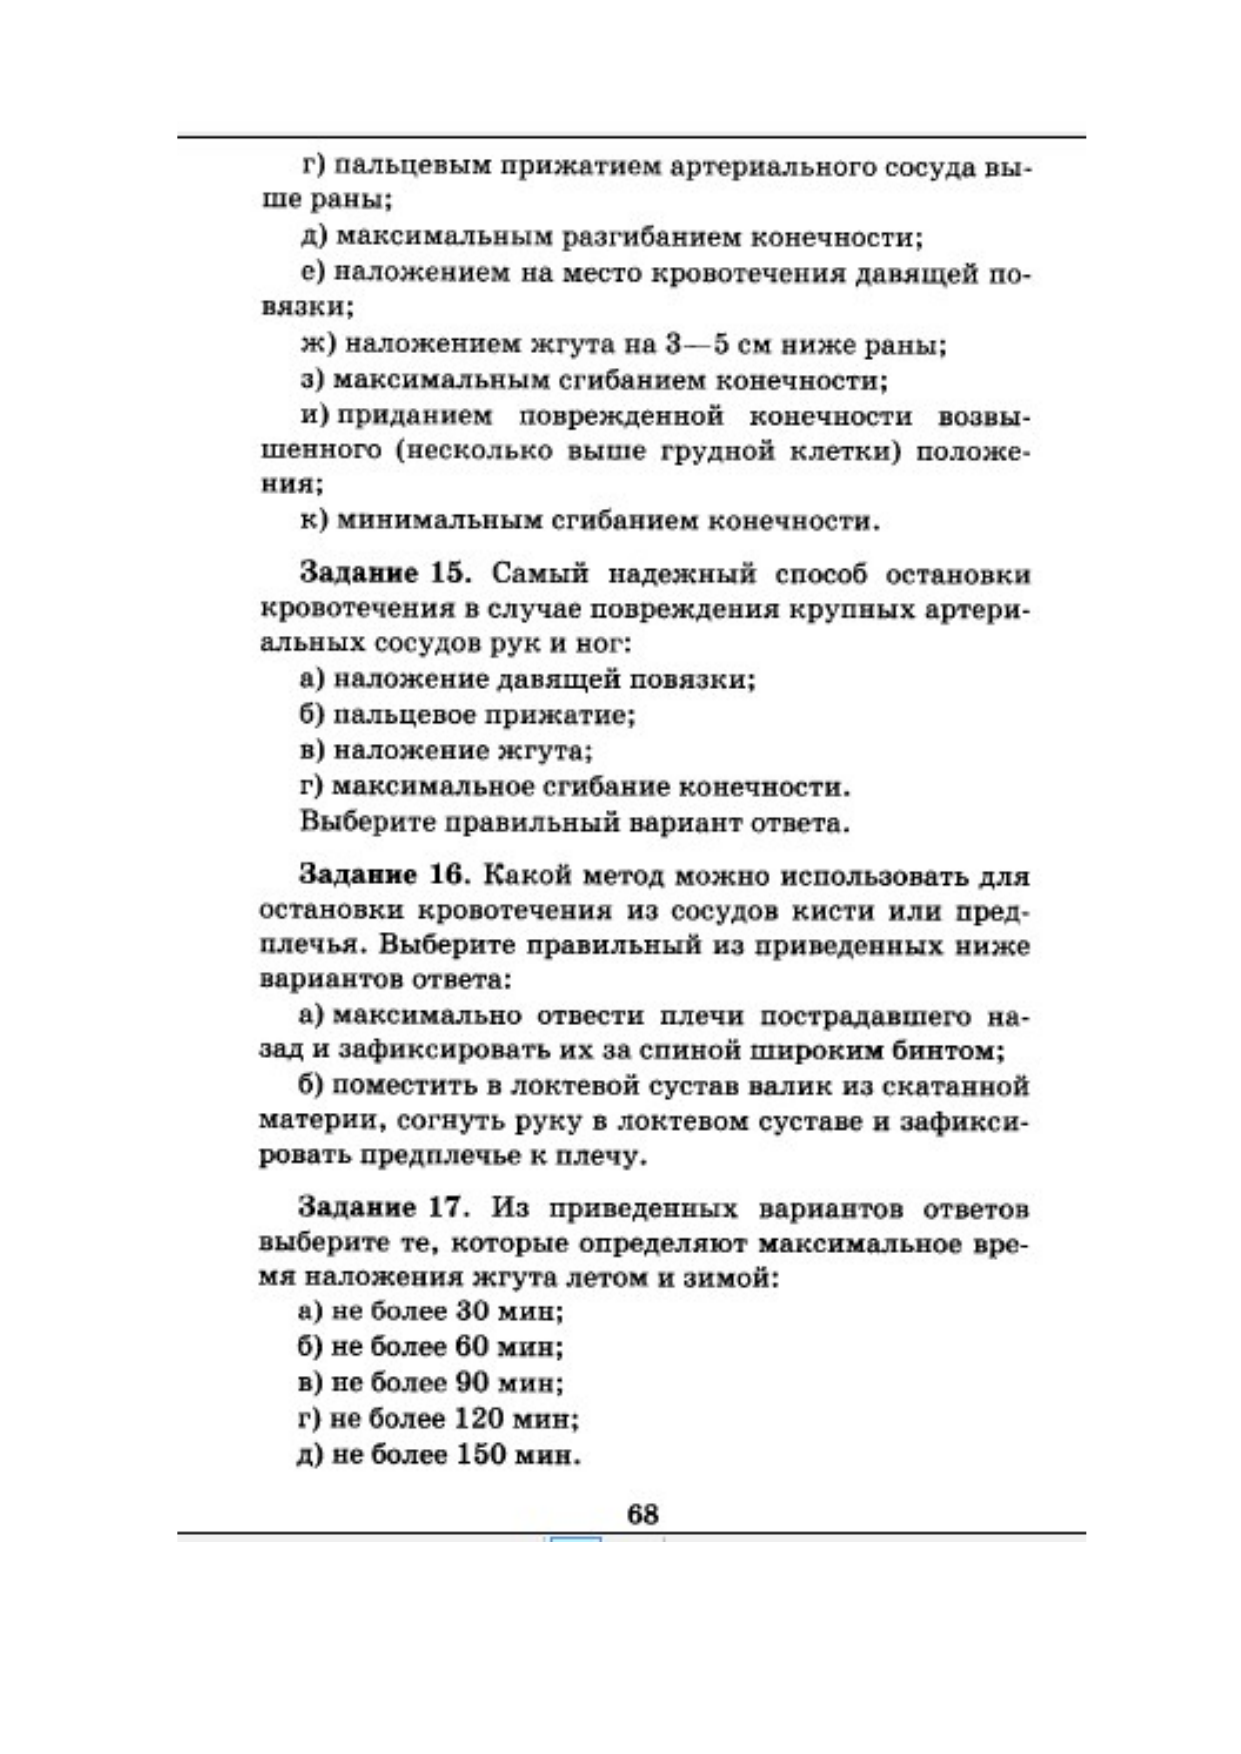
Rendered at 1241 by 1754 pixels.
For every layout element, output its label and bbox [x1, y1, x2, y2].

picture [177, 118, 1087, 1542]
